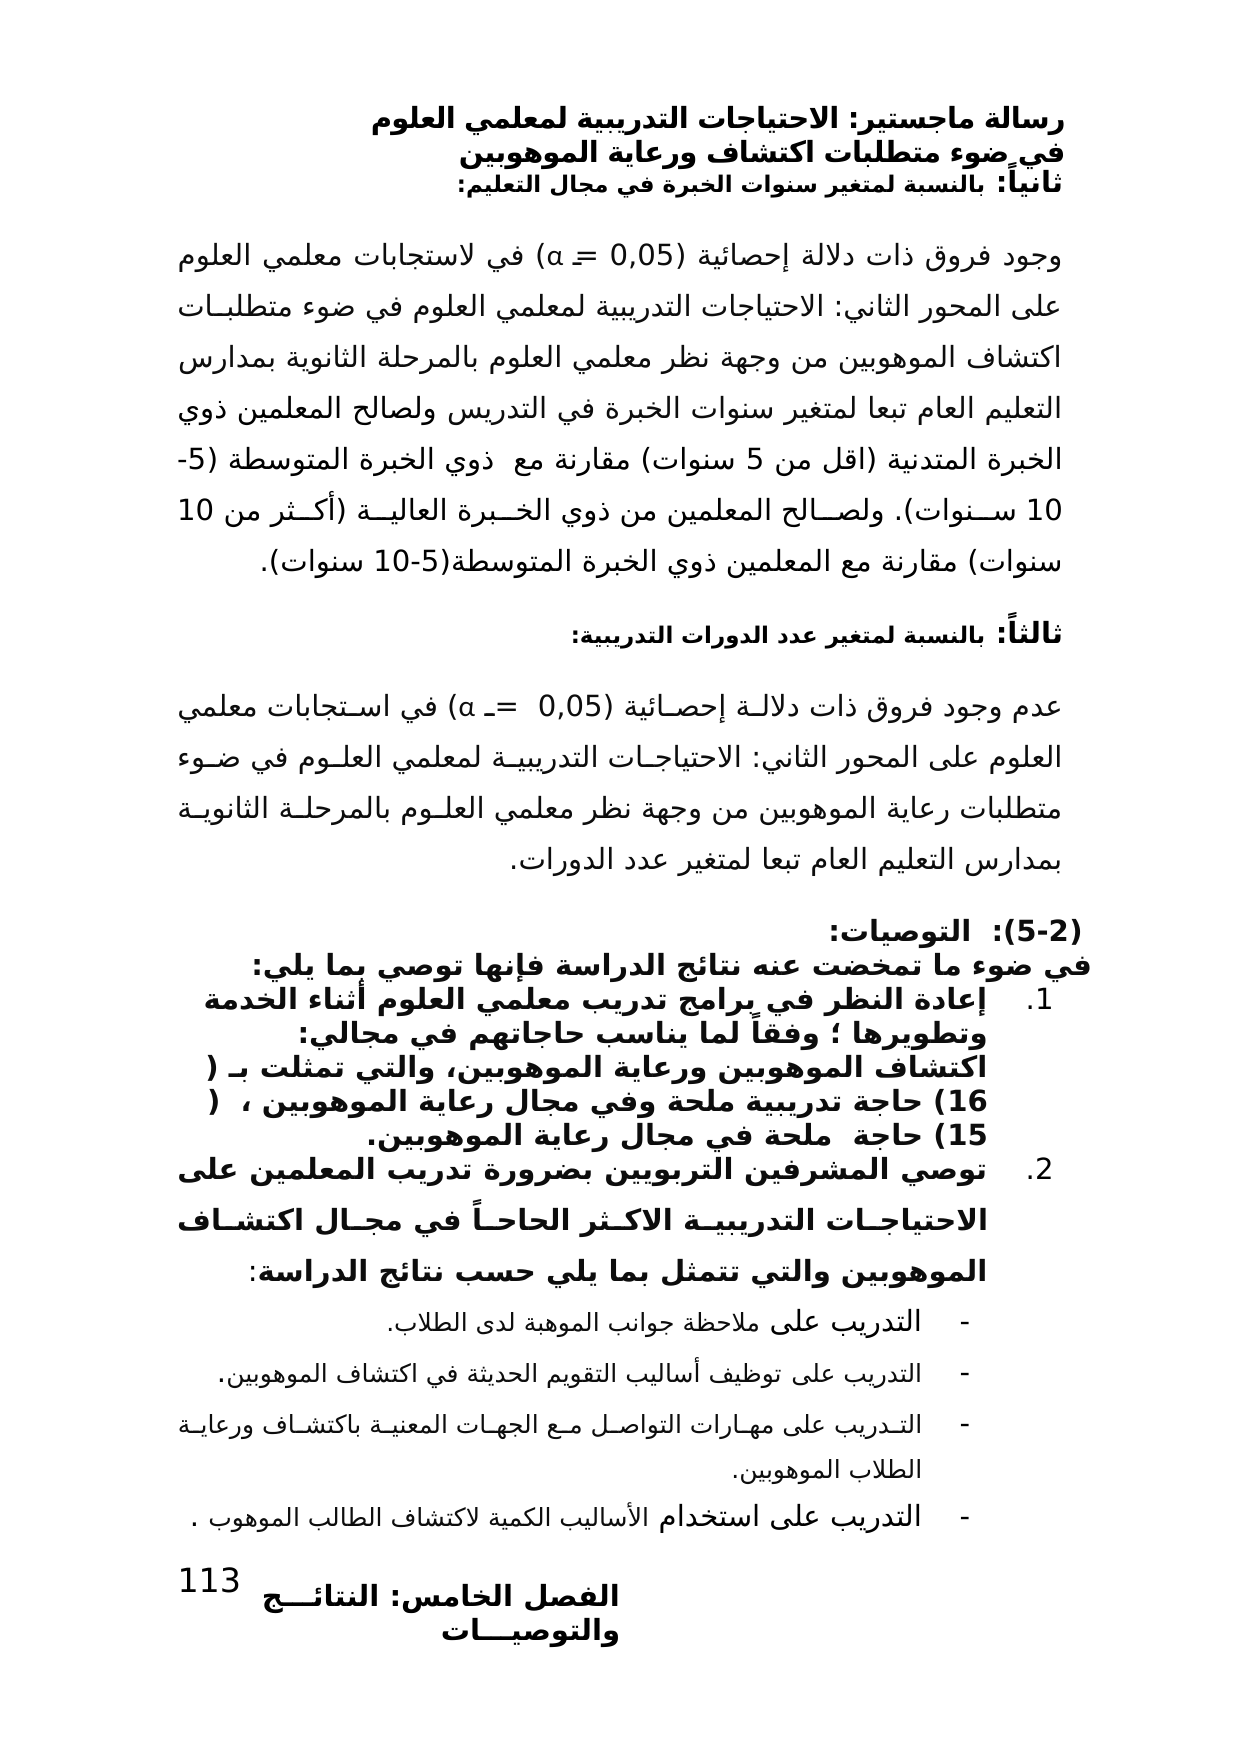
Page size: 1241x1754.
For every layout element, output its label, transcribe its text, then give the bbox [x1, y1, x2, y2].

text ثانياً: بالنسبة لمتغير سنوات الخبرة في مجال التعليم: [177, 165, 1063, 199]
text وجود فروق ذات دلالة إحصائية (0,05 = α) في لاستجابات معلمي العلوم على المحور الثاني: الاحتياجات التدريبية لمعلمي العلوم في ضوء متطلبات اكتشاف الموهوبين من وجهة نظر معلمي العلوم بالمرحلة الثانوية بمدارس التعليم العام تبعا لمتغير سنوات الخبرة في التدريس ولصالح المعلمين ذوي الخبرة المتدنية (اقل من 5 سنوات) مقارنة مع ذوي الخبرة المتوسطة (5-10 سنوات). ولصالح المعلمين من ذوي الخبرة العالية (أكثر من 10 سنوات) مقارنة مع المعلمين ذوي الخبرة المتوسطة(5-10 سنوات). [177, 237, 1063, 578]
list التدريب على استخدام الأساليب الكمية لاكتشاف الطالب الموهوب . [177, 1499, 959, 1533]
list توصي المشرفين التربويين بضرورة تدريب المعلمين على الاحتياجات التدريبية الاكثر الحاحاً في مجال اكتشاف الموهوبين والتي تتمثل بما يلي حسب نتائج الدراسة: [177, 1152, 1026, 1288]
list التدريب على توظيف أساليب التقويم الحديثة في اكتشاف الموهوبين. [177, 1356, 959, 1390]
list التدريب على ملاحظة جوانب الموهبة لدى الطلاب. [177, 1305, 959, 1339]
list إعادة النظر في برامج تدريب معلمي العلوم أثناء الخدمة وتطويرها ؛ وفقاً لما يناسب حاجاتهم في مجالي: اكتشاف الموهوبين ورعاية الموهوبين، والتي تمثلت بـ (16) حاجة تدريبية ملحة وفي مجال رعاية الموهوبين ، (15) حاجة ملحة في مجال رعاية الموهوبين. [177, 982, 1026, 1152]
text ثالثاً: بالنسبة لمتغير عدد الدورات التدريبية: [177, 616, 1063, 650]
text عدم وجود فروق ذات دلالة إحصائية (0,05 = α) في استجابات معلمي العلوم على المحور الثاني: الاحتياجات التدريبية لمعلمي العلوم في ضوء متطلبات رعاية الموهوبين من وجهة نظر معلمي العلوم بالمرحلة الثانوية بمدارس التعليم العام تبعا لمتغير عدد الدورات. [177, 688, 1063, 876]
list (5-2): التوصيات: [148, 914, 1093, 948]
list التدريب على مهارات التواصل مع الجهات المعنية باكتشاف ورعاية الطلاب الموهوبين. [177, 1407, 959, 1484]
list في ضوء ما تمخضت عنه نتائج الدراسة فإنها توصي بما يلي: [148, 948, 1093, 982]
